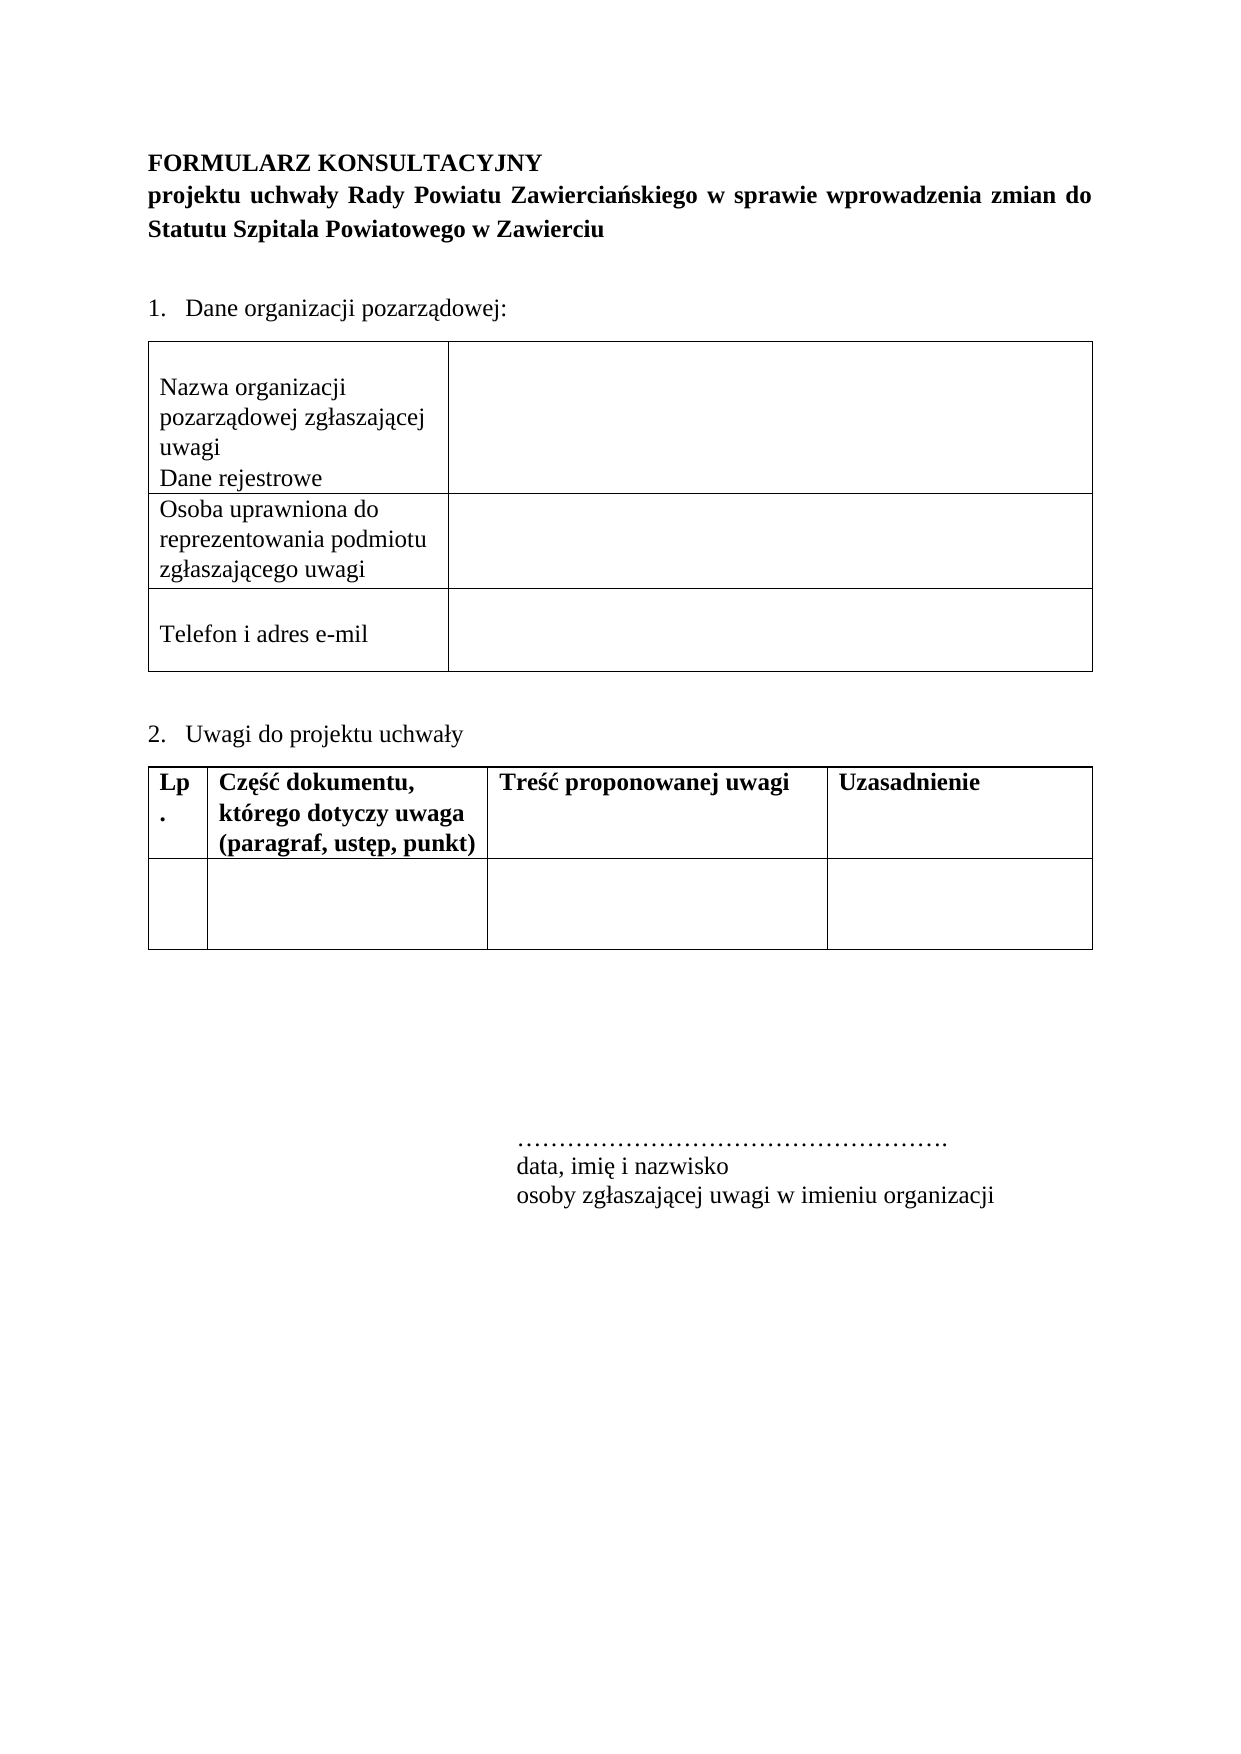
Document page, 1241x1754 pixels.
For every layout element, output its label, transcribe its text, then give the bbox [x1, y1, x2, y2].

table_cell [828, 859, 1092, 949]
list Dane organizacji pozarządowej: [148, 293, 1093, 322]
table_cell [149, 859, 207, 949]
table_header Treść proponowanej uwagi [488, 768, 827, 858]
text osoby zgłaszającej uwagi w imieniu organizacji [148, 1180, 1093, 1209]
table_cell Osoba uprawniona do reprezentowania podmiotu zgłaszającego uwagi [149, 494, 448, 588]
table_cell [208, 859, 487, 949]
table_cell [488, 859, 827, 949]
table_cell [449, 494, 1092, 588]
list Uwagi do projektu uchwały [148, 719, 1093, 747]
text projektu uchwały Rady Powiatu Zawierciańskiego w sprawie wprowadzenia zmian do Statutu Szpitala Powiatowego w Zawierciu [148, 181, 1093, 242]
text FORMULARZ KONSULTACYJNY [148, 148, 1093, 176]
text ……………………………………………. [516, 1123, 1093, 1151]
table_header Uzasadnienie [828, 768, 1092, 858]
text data, imię i nazwisko [443, 1151, 1093, 1180]
table_header Część dokumentu, którego dotyczy uwaga (paragraf, ustęp, punkt) [208, 768, 487, 858]
table_header Nazwa organizacji pozarządowej zgłaszającej uwagi Dane rejestrowe [149, 342, 448, 493]
table_cell Telefon i adres e-mil [149, 589, 448, 671]
table_header Lp. [149, 768, 207, 858]
table_cell [449, 589, 1092, 671]
table_header [449, 342, 1092, 493]
